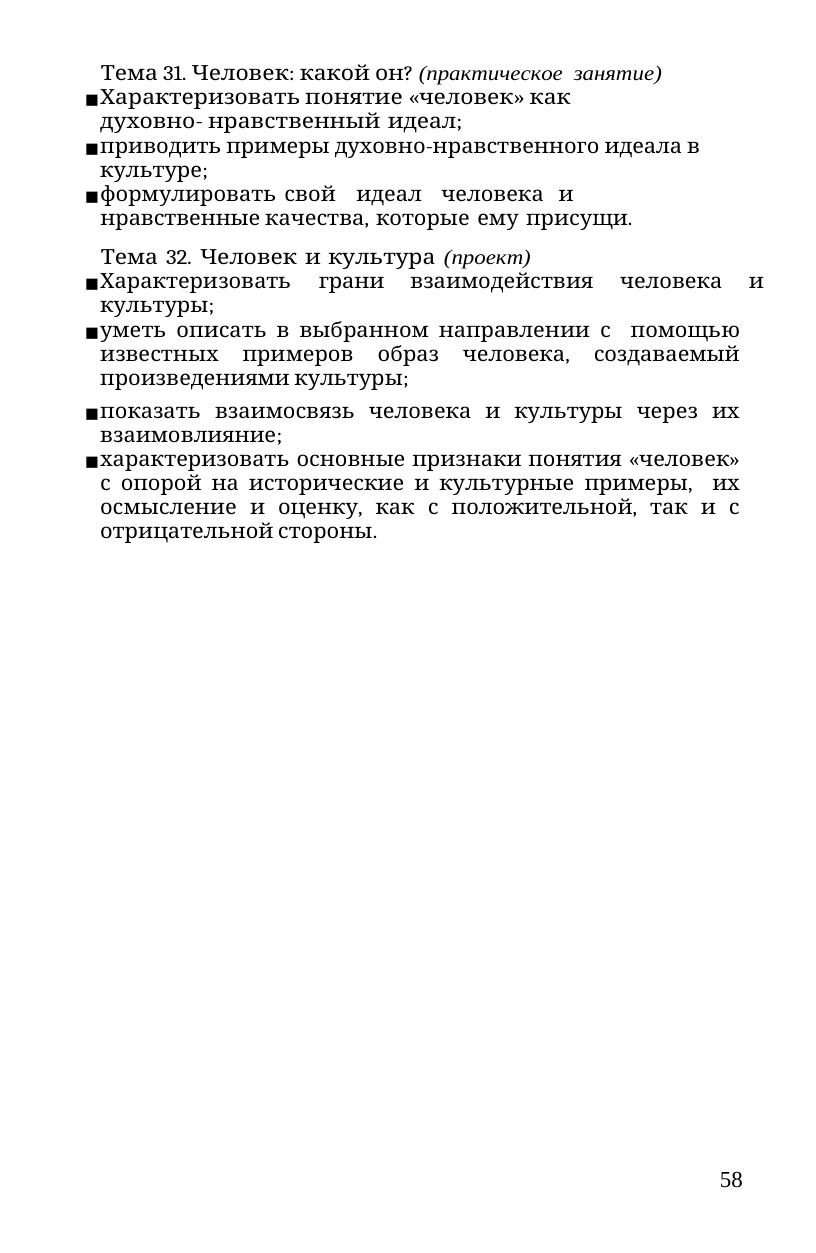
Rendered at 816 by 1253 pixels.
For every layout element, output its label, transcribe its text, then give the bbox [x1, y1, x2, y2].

text Тема 32. Человек и культура (проект) [101, 245, 763, 269]
list приводить примеры духовно-нравственного идеала в культуре; [85, 134, 763, 182]
text Тема 31. Человек: какой он? (практическое занятие) [101, 61, 763, 85]
list характеризовать основные признаки понятия «человек» с опорой на исторические и культурные примеры, их осмысление и оценку, как с положительной, так и с отрицательной стороны. [85, 448, 740, 543]
list показать взаимосвязь человека и культуры через их взаимовлияние; [85, 400, 739, 448]
list Характеризовать грани взаимодействия человека и культуры; [85, 269, 763, 318]
list уметь описать в выбранном направлении с помощью известных примеров образ человека, создаваемый произведениями культуры; [85, 319, 740, 391]
list Характеризовать понятие «человек» как духовно- нравственный идеал; [85, 86, 622, 134]
list формулировать свой идеал человека и нравственные качества, которые ему присущи. [85, 182, 740, 230]
